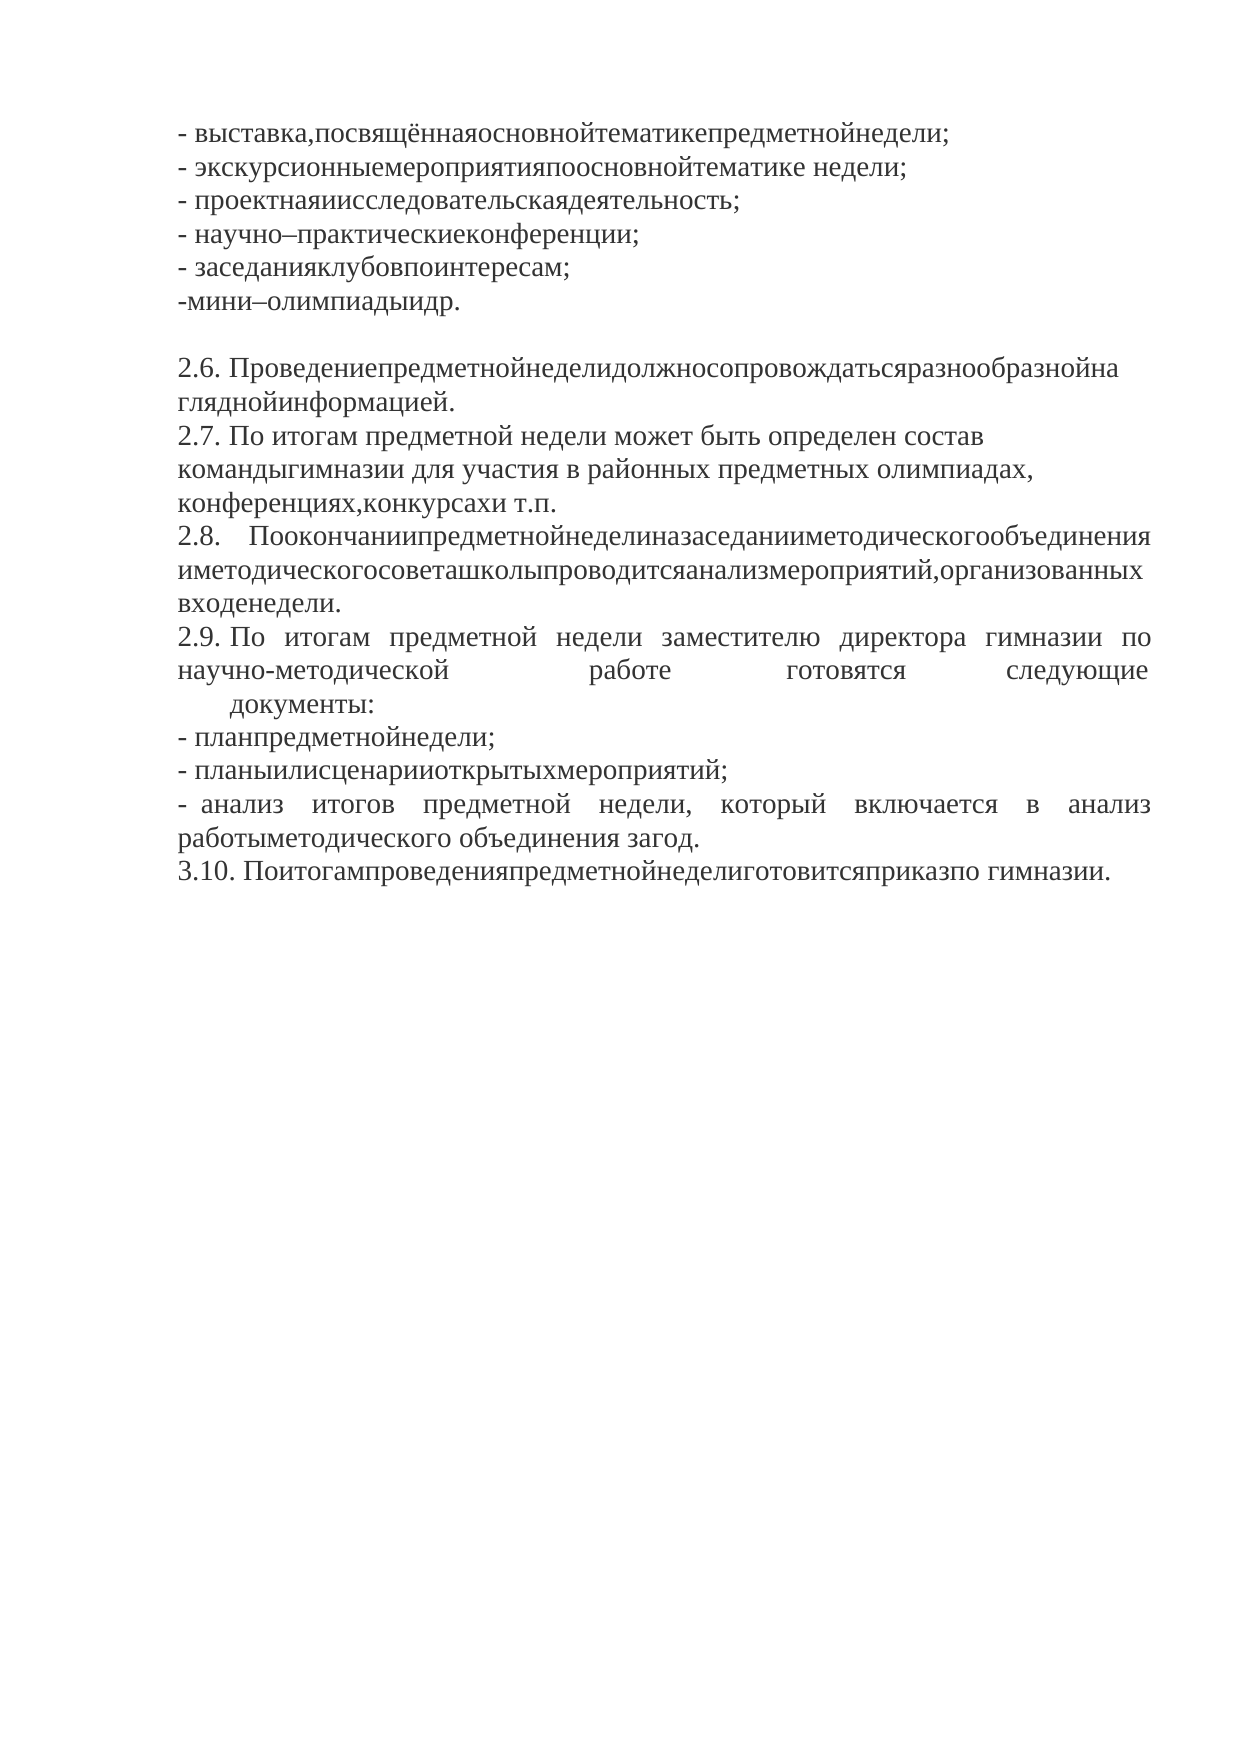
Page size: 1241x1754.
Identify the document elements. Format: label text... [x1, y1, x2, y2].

list выставка,посвящённаяосновнойтематикепредметнойнедели; [177, 115, 1163, 149]
text 3.10. Поитогампроведенияпредметнойнеделиготовитсяприказпо гимназии. [177, 853, 1163, 887]
list заседанияклубовпоинтересам; [177, 250, 1163, 283]
list Проведениепредметнойнеделидолжносопровождатьсяразнообразнойнагляднойинформацией. [177, 351, 1127, 418]
text -мини–олимпиадыидр. [177, 283, 1163, 317]
list экскурсионныемероприятияпоосновнойтематике недели; [177, 149, 1163, 183]
list проектнаяиисследовательскаядеятельность; [177, 183, 1163, 216]
list анализ итогов предметной недели, который включается в анализ работыметодического объединения загод. [177, 786, 1152, 853]
list планпредметнойнедели; [177, 719, 1163, 753]
list планыилисценарииоткрытыхмероприятий; [177, 753, 1163, 786]
list Поокончаниипредметнойнеделиназаседанииметодическогообъединенияиметодическогосоветашколыпроводитсяанализмероприятий,организованныхвходенедели. [177, 518, 1152, 619]
list научно–практическиеконференции; [177, 216, 1163, 250]
list По итогам предметной недели может быть определен состав командыгимназии для участия в районных предметных олимпиадах, конференциях,конкурсахи т.п. [177, 418, 1101, 518]
list По итогам предметной недели заместителю директора гимназии по научно-методической работе готовятся следующие документы: [177, 619, 1153, 719]
